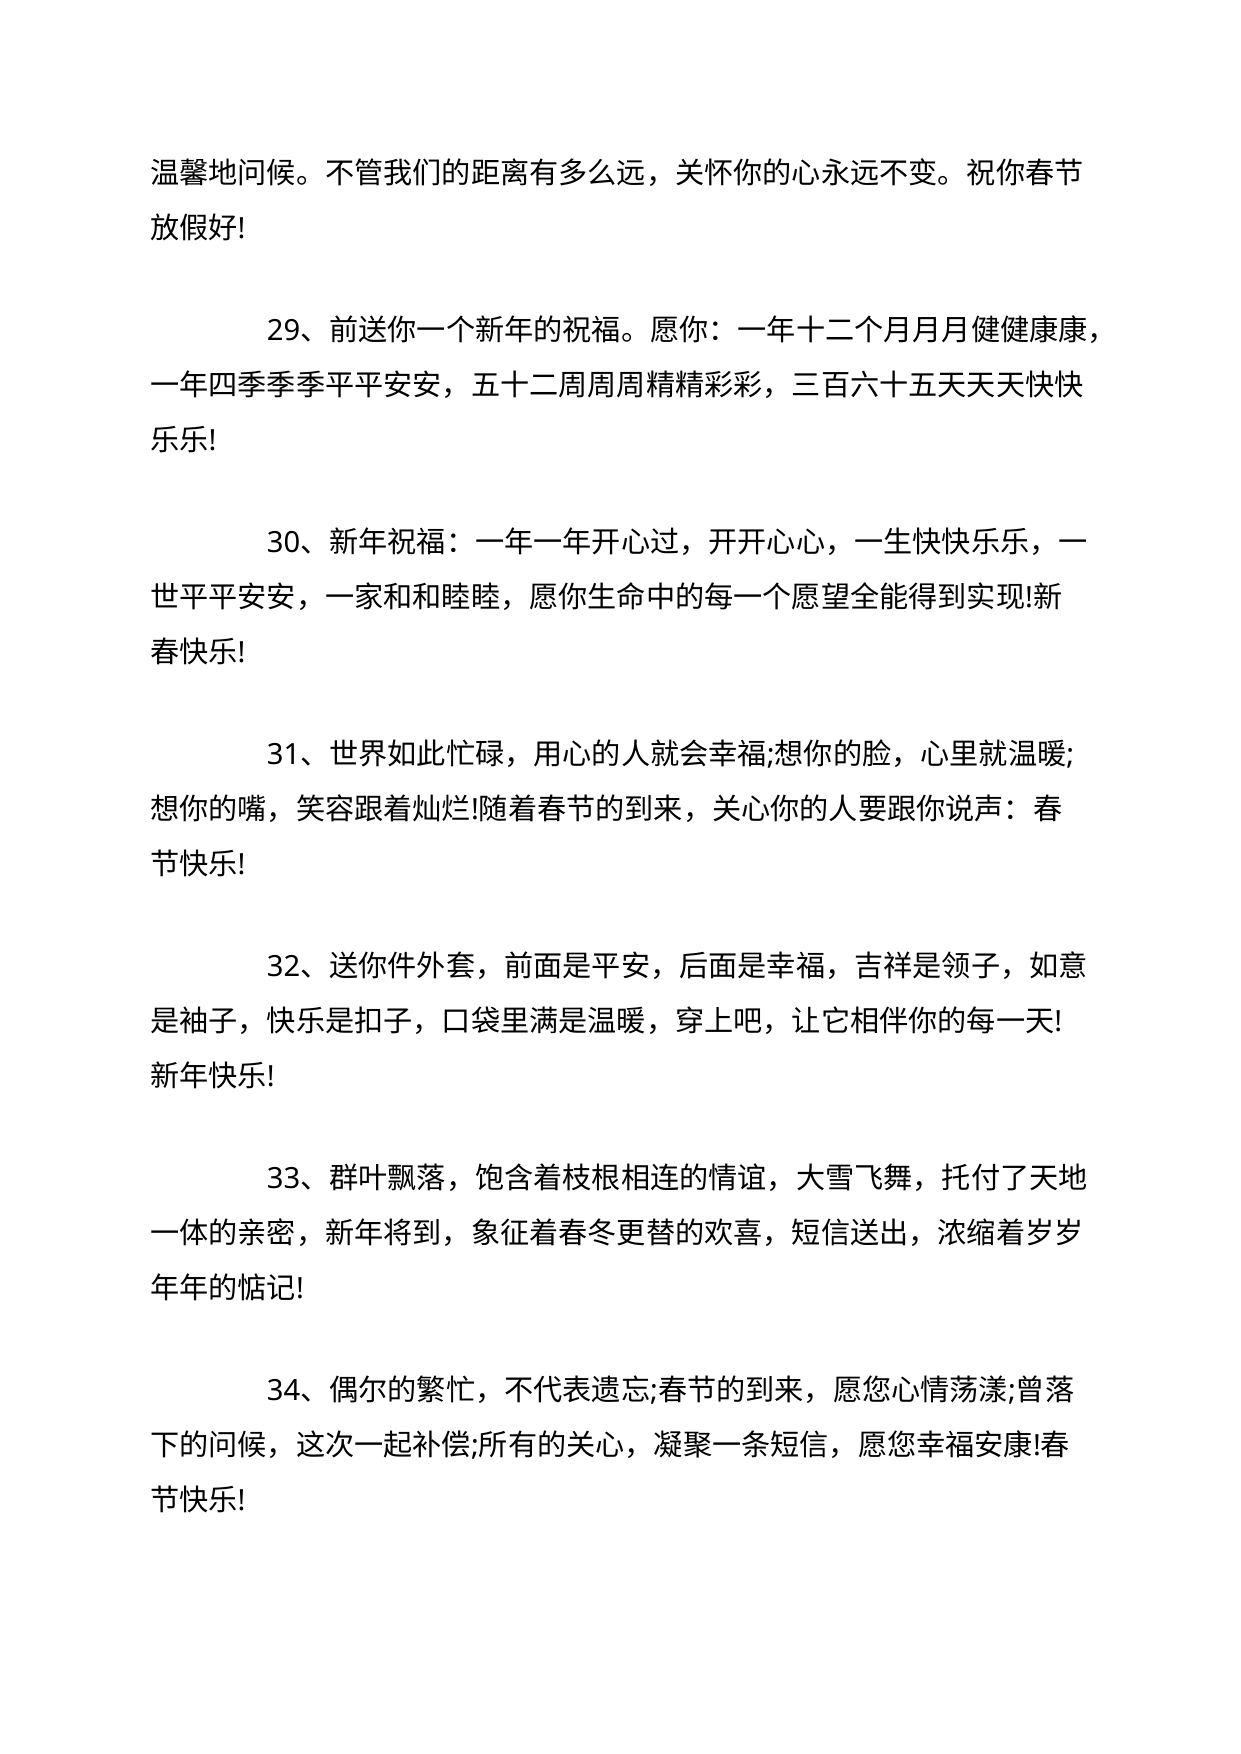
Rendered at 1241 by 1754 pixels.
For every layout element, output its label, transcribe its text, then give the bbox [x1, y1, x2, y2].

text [150, 150, 1090, 247]
text 32、送你件外套，前面是平安，后面是幸福，吉祥是领子，如意是袖子，快乐是扣子，口袋里满是温暖，穿上吧，让它相伴你的每一天!新年快乐! [150, 943, 1090, 1095]
text 33、群叶飘落，饱含着枝根相连的情谊，大雪飞舞，托付了天地一体的亲密，新年将到，象征着春冬更替的欢喜，短信送出，浓缩着岁岁年年的惦记! [150, 1155, 1090, 1307]
text 30、新年祝福：一年一年开心过，开开心心，一生快快乐乐，一世平平安安，一家和和睦睦，愿你生命中的每一个愿望全能得到实现!新春快乐! [150, 519, 1090, 671]
text 34、偶尔的繁忙，不代表遗忘;春节的到来，愿您心情荡漾;曾落下的问候，这次一起补偿;所有的关心，凝聚一条短信，愿您幸福安康!春节快乐! [150, 1367, 1090, 1519]
text 31、世界如此忙碌，用心的人就会幸福;想你的脸，心里就温暖;想你的嘴，笑容跟着灿烂!随着春节的到来，关心你的人要跟你说声：春节快乐! [150, 731, 1090, 883]
text 29、前送你一个新年的祝福。愿你：一年十二个月月月健健康康，一年四季季季平平安安，五十二周周周精精彩彩，三百六十五天天天快快乐乐! [150, 307, 1090, 459]
